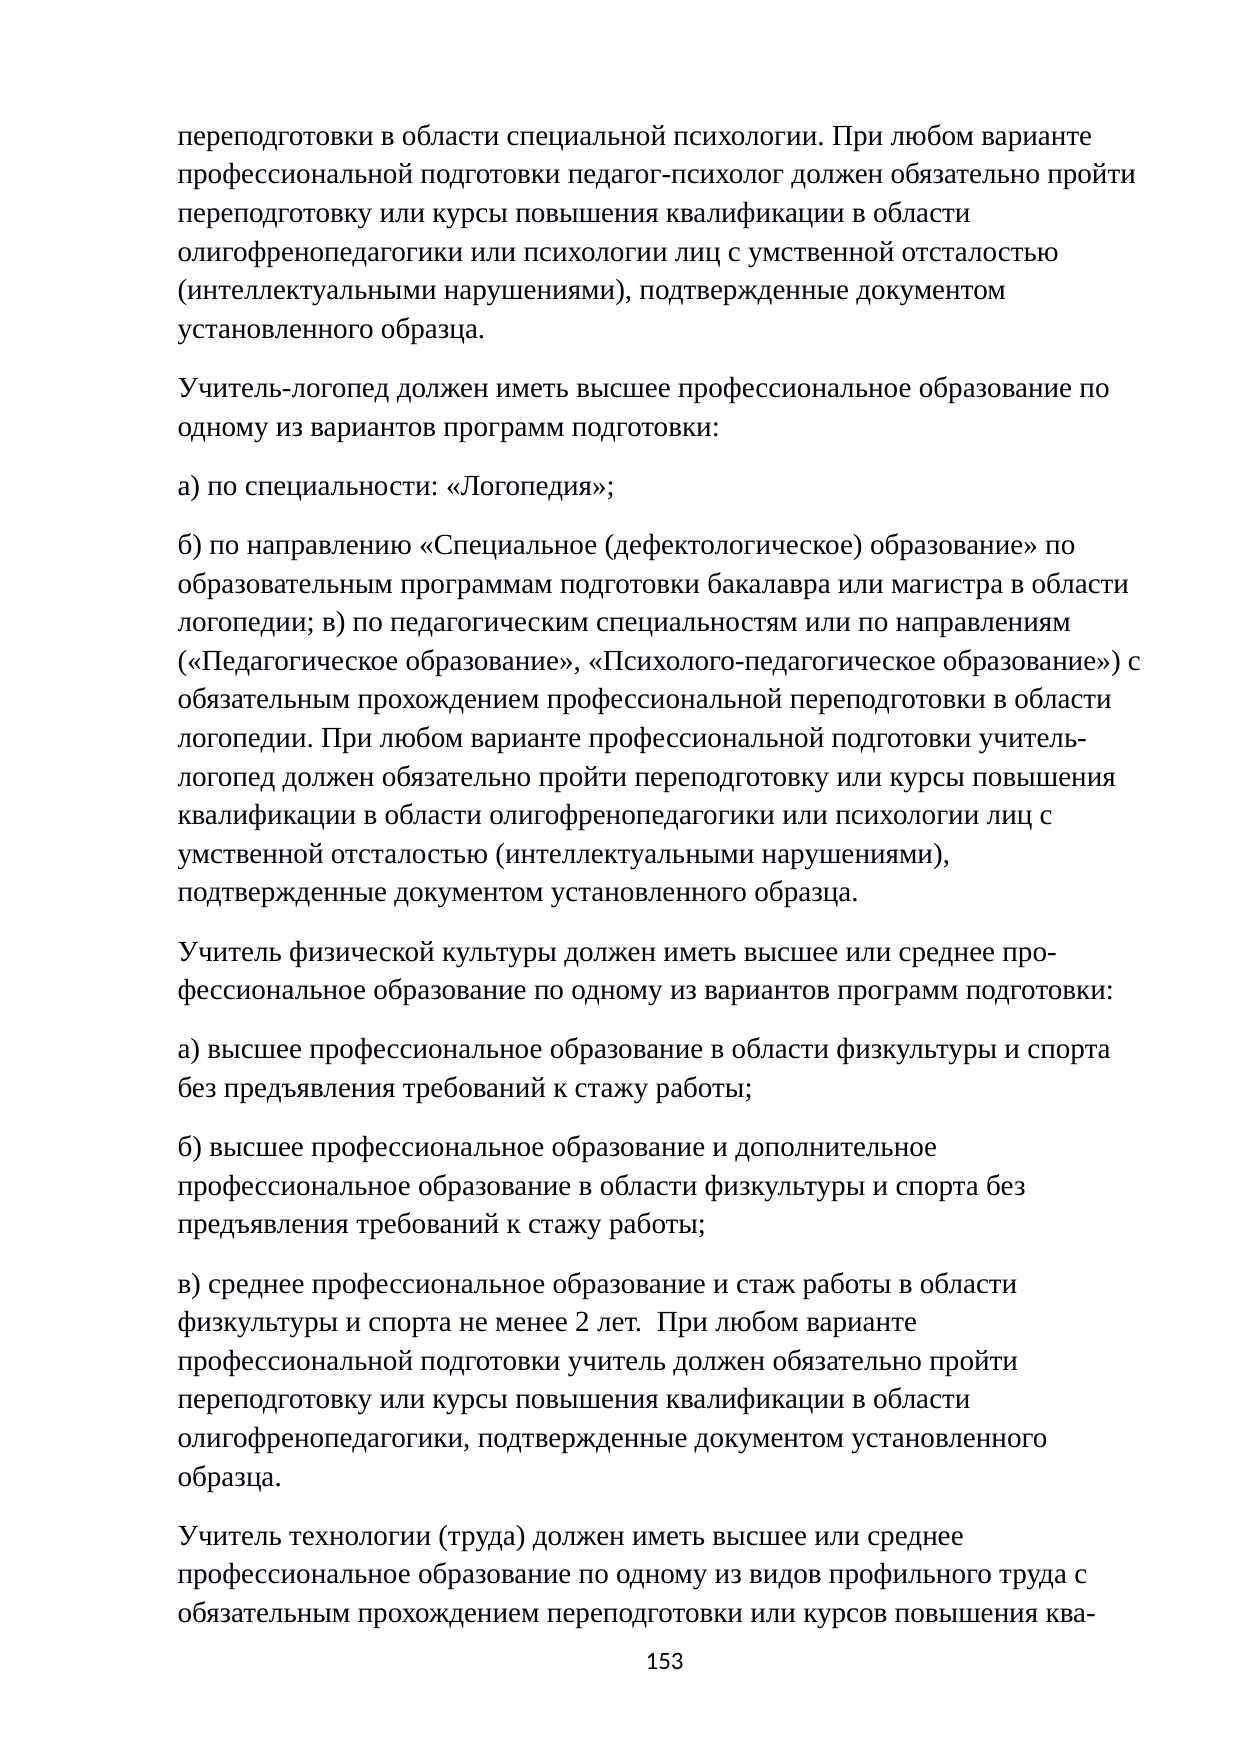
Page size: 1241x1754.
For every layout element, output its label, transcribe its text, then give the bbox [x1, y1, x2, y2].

text б) по направлению «Специальное (дефектологическое) образование» по образовательным программам подготовки бакалавра или магистра в области логопедии; в) по педагогическим специальностям или по направлениям («Педагогическое образование», «Психолого-педагогическое образование») с обязательным прохождением профессиональной переподготовки в области логопедии. При любом варианте профессиональной подготовки учитель-логопед должен обязательно пройти переподготовку или курсы повышения квалификации в области олигофренопедагогики или психологии лиц с умственной отсталостью (интеллектуальными нарушениями), подтвержденные документом установленного образца. [177, 527, 1152, 908]
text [177, 118, 1152, 344]
text а) по специальности: «Логопедия»; [177, 468, 1152, 502]
text Учитель физической культуры должен иметь высшее или среднее про- фессиональное образование по одному из вариантов программ подготовки: [177, 934, 1152, 1006]
text в) среднее профессиональное образование и стаж работы в области физкультуры и спорта не менее 2 лет. При любом варианте профессиональной подготовки учитель должен обязательно пройти переподготовку или курсы повышения квалификации в области олигофренопедагогики, подтвержденные документом установленного образца. [177, 1266, 1152, 1492]
text Учитель-логопед должен иметь высшее профессиональное образование по одному из вариантов программ подготовки: [177, 370, 1152, 442]
text б) высшее профессиональное образование и дополнительное профессиональное образование в области физкультуры и спорта без предъявления требований к стажу работы; [177, 1129, 1152, 1240]
text а) высшее профессиональное образование в области физкультуры и спорта без предъявления требований к стажу работы; [177, 1032, 1152, 1104]
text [177, 1518, 1152, 1629]
